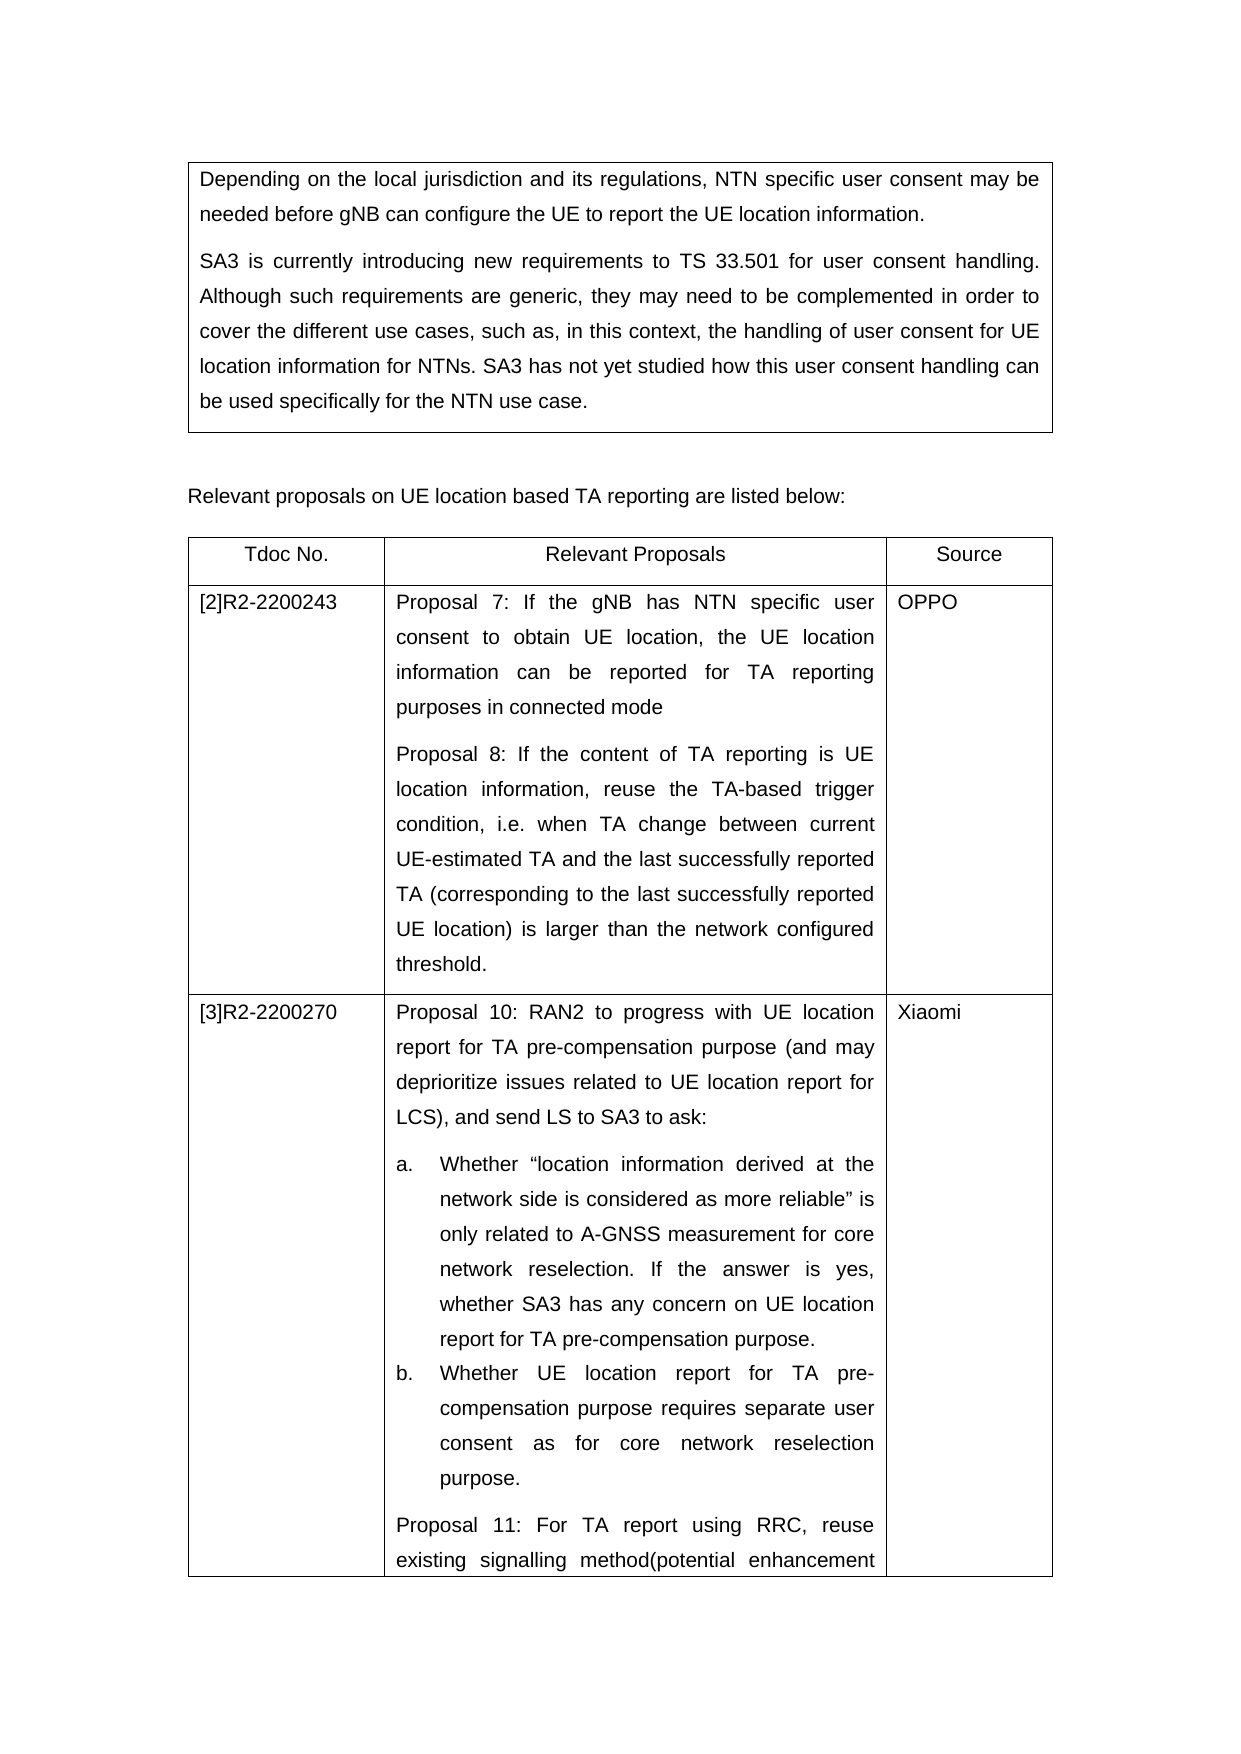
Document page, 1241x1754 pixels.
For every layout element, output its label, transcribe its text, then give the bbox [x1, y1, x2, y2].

table_header Depending on the local jurisdiction and its regulations, NTN specific user consent may be needed before gNB can configure the UE to report the UE location information. SA3 is currently introducing new requirements to TS 33.501 for user consent handling. Although such requirements are generic, they may need to be complemented in order to cover the different use cases, such as, in this context, the handling of user consent for UE location information for NTNs. SA3 has not yet studied how this user consent handling can be used specifically for the NTN use case. [189, 163, 1052, 432]
table_header Source [887, 538, 1052, 584]
table_header Relevant Proposals [385, 538, 886, 584]
list Relevant proposals on UE location based TA reporting are listed below: [187, 480, 1053, 512]
table_cell [3]R2-2200270 [189, 995, 384, 1576]
table_cell [2]R2-2200243 [189, 586, 384, 994]
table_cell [385, 995, 886, 1576]
table_cell Xiaomi [887, 995, 1052, 1576]
table_header Tdoc No. [189, 538, 384, 584]
table_cell OPPO [887, 586, 1052, 994]
table_cell Proposal 7: If the gNB has NTN specific user consent to obtain UE location, the UE location information can be reported for TA reporting purposes in connected mode Proposal 8: If the content of TA reporting is UE location information, reuse the TA-based trigger condition, i.e. when TA change between current UE-estimated TA and the last successfully reported TA (corresponding to the last successfully reported UE location) is larger than the network configured threshold. [385, 586, 886, 994]
